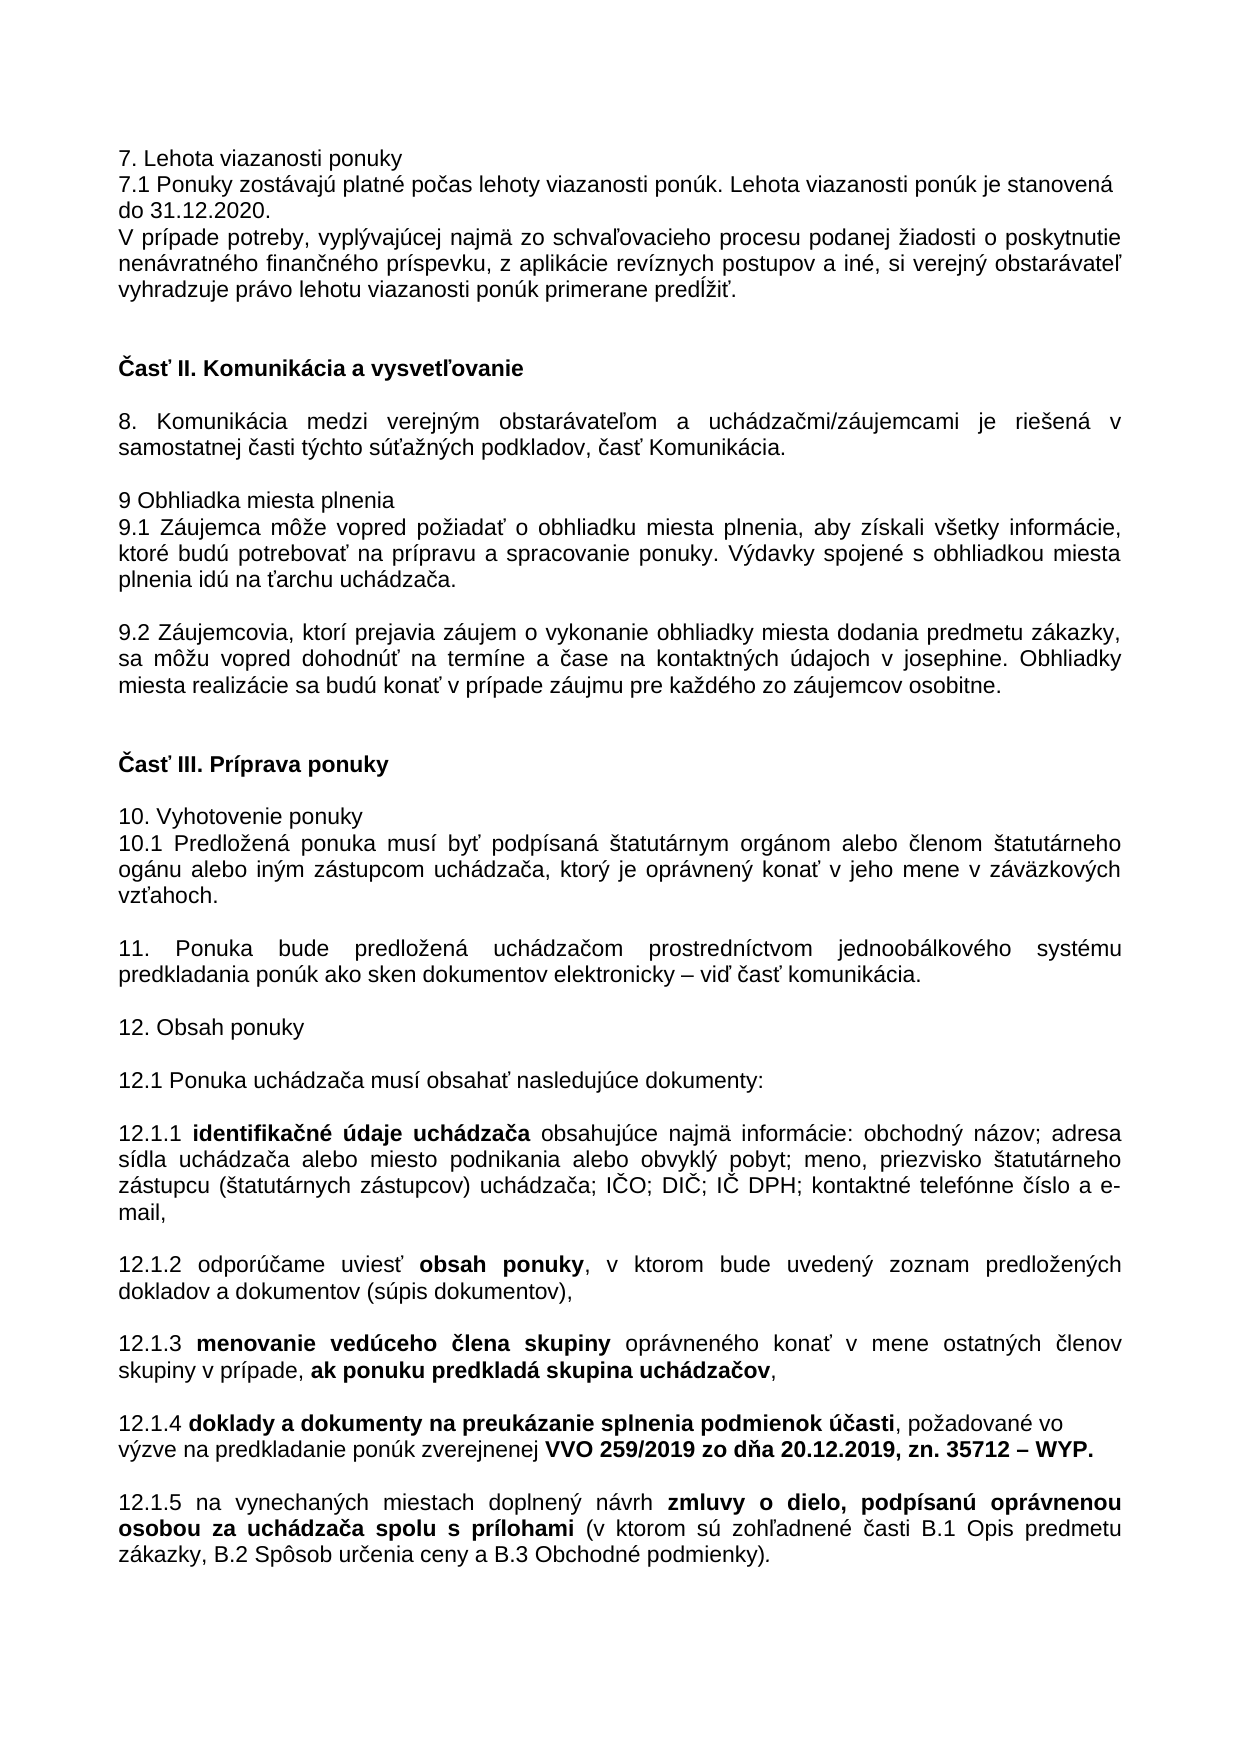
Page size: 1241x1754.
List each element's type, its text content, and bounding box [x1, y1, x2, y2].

text 10.1 Predložená ponuka musí byť podpísaná štatutárnym orgánom alebo členom štatutárneho ogánu alebo iným zástupcom uchádzača, ktorý je oprávnený konať v jeho mene v záväzkových vzťahoch. [118, 830, 1122, 909]
text 7.1 Ponuky zostávajú platné počas lehoty viazanosti ponúk. Lehota viazanosti ponúk je stanovená do 31.12.2020. [118, 171, 1122, 223]
text 7. Lehota viazanosti ponuky [118, 144, 1122, 171]
text 11. Ponuka bude predložená uchádzačom prostredníctvom jednoobálkového systému predkladania ponúk ako sken dokumentov elektronicky – viď časť komunikácia. [118, 935, 1122, 988]
text V prípade potreby, vyplývajúcej najmä zo schvaľovacieho procesu podanej žiadosti o poskytnutie nenávratného finančného príspevku, z aplikácie revíznych postupov a iné, si verejný obstarávateľ vyhradzuje právo lehotu viazanosti ponúk primerane predĺžiť. [118, 223, 1122, 303]
text 12.1.4 doklady a dokumenty na preukázanie splnenia podmienok účasti, požadované vo výzve na predkladanie ponúk zverejnenej VVO 259/2019 zo dňa 20.12.2019, zn. 35712 – WYP. [118, 1409, 1122, 1462]
text 9 Obhliadka miesta plnenia [118, 487, 1122, 513]
text Časť II. Komunikácia a vysvetľovanie [118, 355, 1122, 382]
text 12.1.3 menovanie vedúceho člena skupiny oprávneného konať v mene ostatných členov skupiny v prípade, ak ponuku predkladá skupina uchádzačov, [118, 1330, 1122, 1383]
text 12. Obsah ponuky [118, 1014, 1122, 1041]
text 12.1.2 odporúčame uviesť obsah ponuky, v ktorom bude uvedený zoznam predložených dokladov a dokumentov (súpis dokumentov), [118, 1251, 1122, 1304]
text 9.1 Záujemca môže vopred požiadať o obhliadku miesta plnenia, aby získali všetky informácie, ktoré budú potrebovať na prípravu a spracovanie ponuky. Výdavky spojené s obhliadkou miesta plnenia idú na ťarchu uchádzača. [118, 513, 1122, 592]
text 12.1 Ponuka uchádzača musí obsahať nasledujúce dokumenty: [118, 1067, 1122, 1093]
text 8. Komunikácia medzi verejným obstarávateľom a uchádzačmi/záujemcami je riešená v samostatnej časti týchto súťažných podkladov, časť Komunikácia. [118, 408, 1122, 461]
text Časť III. Príprava ponuky [118, 751, 1122, 777]
text 12.1.1 identifikačné údaje uchádzača obsahujúce najmä informácie: obchodný názov; adresa sídla uchádzača alebo miesto podnikania alebo obvyklý pobyt; meno, priezvisko štatutárneho zástupcu (štatutárnych zástupcov) uchádzača; IČO; DIČ; IČ DPH; kontaktné telefónne číslo a e-mail, [118, 1119, 1122, 1225]
text 12.1.5 na vynechaných miestach doplnený návrh zmluvy o dielo, podpísanú oprávnenou osobou za uchádzača spolu s prílohami (v ktorom sú zohľadnené časti B.1 Opis predmetu zákazky, B.2 Spôsob určenia ceny a B.3 Obchodné podmienky). [118, 1488, 1122, 1568]
text 9.2 Záujemcovia, ktorí prejavia záujem o vykonanie obhliadky miesta dodania predmetu zákazky, sa môžu vopred dohodnúť na termíne a čase na kontaktných údajoch v josephine. Obhliadky miesta realizácie sa budú konať v prípade záujmu pre každého zo záujemcov osobitne. [118, 619, 1122, 698]
text 10. Vyhotovenie ponuky [118, 803, 1122, 830]
